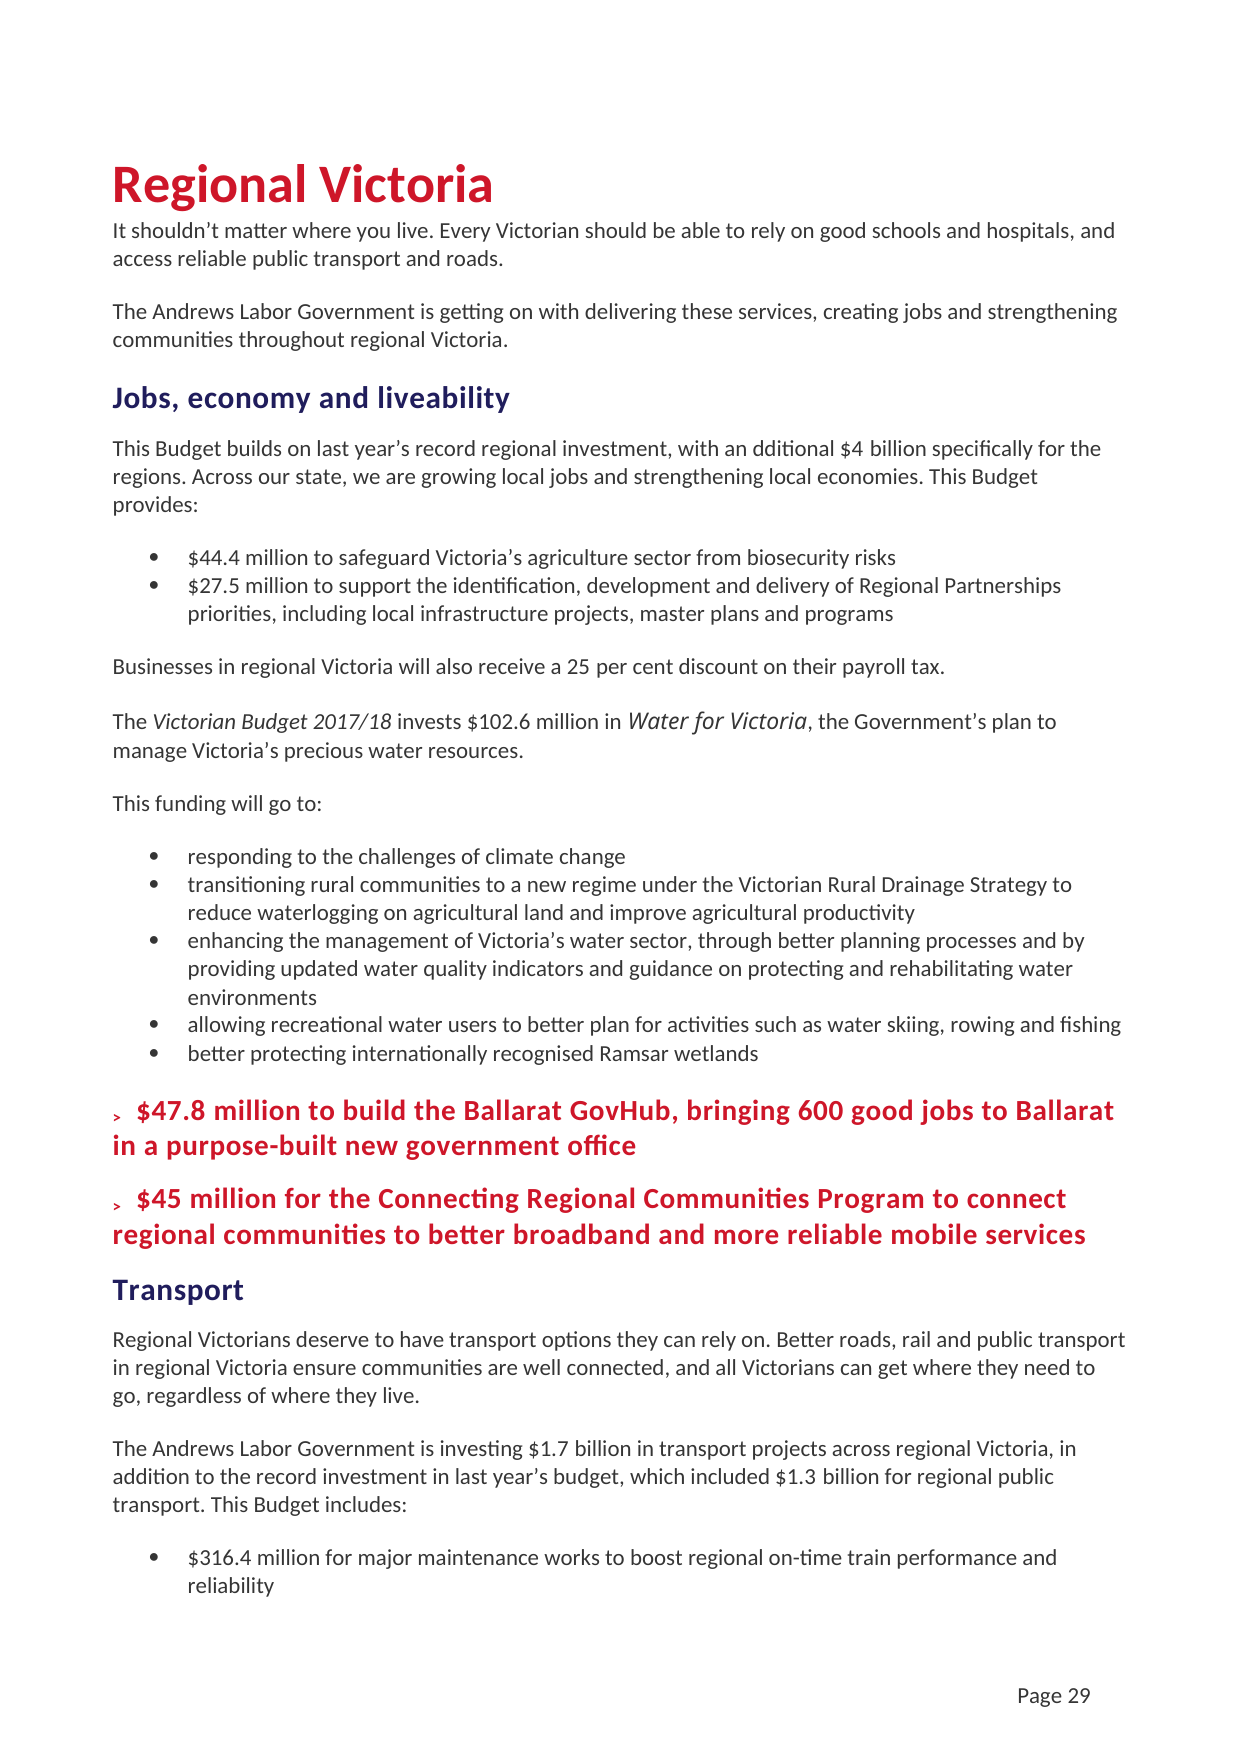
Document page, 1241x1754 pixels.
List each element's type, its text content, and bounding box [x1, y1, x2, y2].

text The Andrews Labor Government is investing $1.7 billion in transport projects across regional Victoria, in addition to the record investment in last year’s budget, which included $1.3 billion for regional public transport. This Budget includes: [112, 1434, 1128, 1518]
list $316.4 million for major maintenance works to boost regional on-time train performance and reliability [150, 1543, 1128, 1599]
list better protecting internationally recognised Ramsar wetlands [150, 1039, 1128, 1067]
subtitle > $47.8 million to build the Ballarat GovHub, bringing 600 good jobs to Ballarat in a purpose-built new government office [112, 1092, 1128, 1163]
list responding to the challenges of climate change [150, 842, 1128, 871]
text The Victorian Budget 2017/18 invests $102.6 million in Water for Victoria, the Government’s plan to manage Victoria’s precious water resources. [112, 705, 1128, 764]
list $27.5 million to support the identification, development and delivery of Regional Partnerships priorities, including local infrastructure projects, master plans and programs [150, 571, 1128, 627]
subtitle Regional Victoria [112, 150, 1128, 216]
subtitle Transport [112, 1269, 1128, 1308]
subtitle > $45 million for the Connecting Regional Communities Program to connect regional communities to better broadband and more reliable mobile services [112, 1181, 1128, 1252]
text Businesses in regional Victoria will also receive a 25 per cent discount on their payroll tax. [112, 652, 1128, 680]
list enhancing the management of Victoria’s water sector, through better planning processes and by providing updated water quality indicators and guidance on protecting and rehabilitating water environments [150, 927, 1128, 1011]
list allowing recreational water users to better plan for activities such as water skiing, rowing and fishing [150, 1011, 1128, 1039]
text The Andrews Labor Government is getting on with delivering these services, creating jobs and strengthening communities throughout regional Victoria. [112, 297, 1128, 353]
list transitioning rural communities to a new regime under the Victorian Rural Drainage Strategy to reduce waterlogging on agricultural land and improve agricultural productivity [150, 871, 1128, 927]
list $44.4 million to safeguard Victoria’s agriculture sector from biosecurity risks [150, 543, 1128, 571]
text It shouldn’t matter where you live. Every Victorian should be able to rely on good schools and hospitals, and access reliable public transport and roads. [112, 216, 1128, 272]
text This Budget builds on last year’s record regional investment, with an dditional $4 billion specifically for the regions. Across our state, we are growing local jobs and strengthening local economies. This Budget provides: [112, 434, 1128, 518]
subtitle Jobs, economy and liveability [112, 378, 1128, 416]
text Regional Victorians deserve to have transport options they can rely on. Better roads, rail and public transport in regional Victoria ensure communities are well connected, and all Victorians can get where they need to go, regardless of where they live. [112, 1325, 1128, 1409]
text This funding will go to: [112, 789, 1128, 817]
